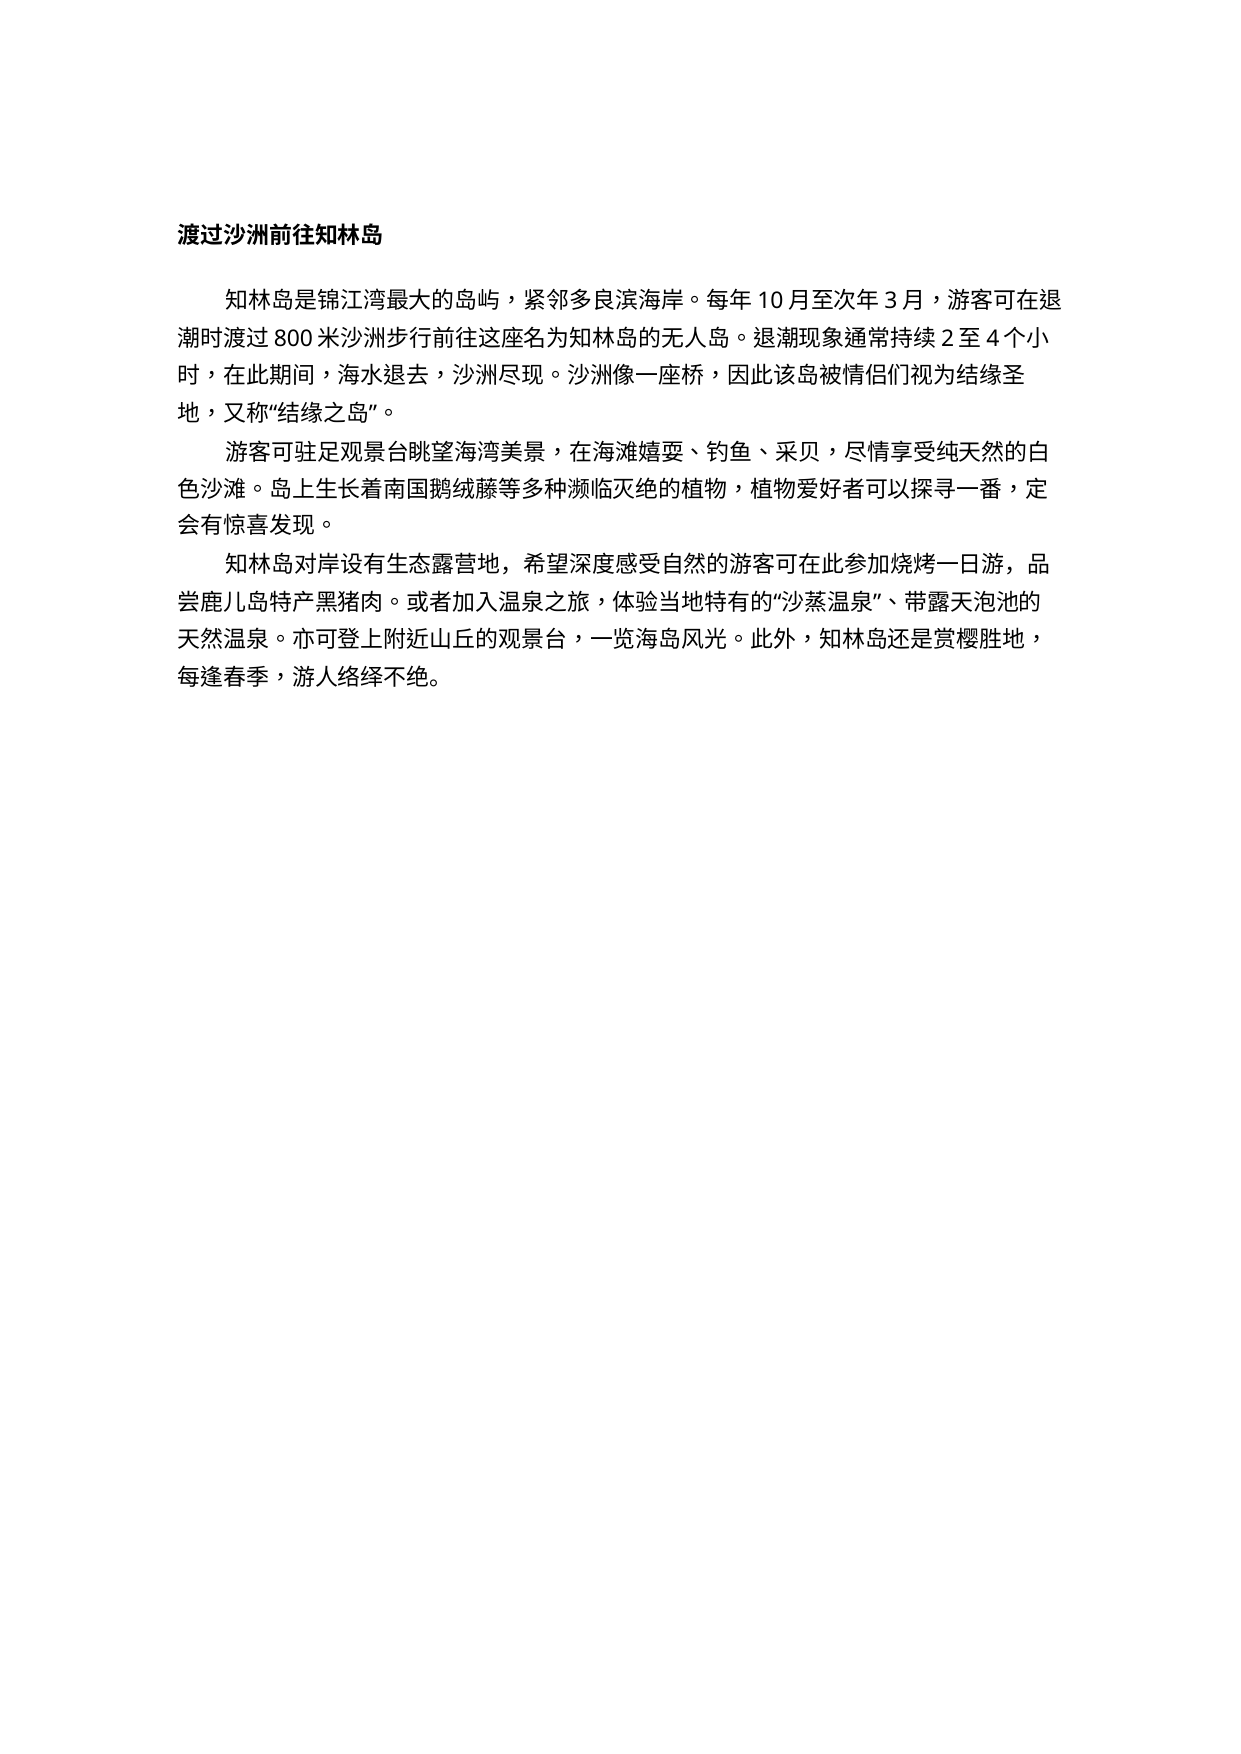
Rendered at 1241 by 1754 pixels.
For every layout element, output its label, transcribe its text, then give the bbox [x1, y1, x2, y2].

text 知林岛对岸设有生态露营地，希望深度感受自然的游客可在此参加烧烤一日游，品尝鹿儿岛特产黑猪肉。或者加入温泉之旅，体验当地特有的“沙蒸温泉”、带露天泡池的天然温泉。亦可登上附近山丘的观景台，一览海岛风光。此外，知林岛还是赏樱胜地，每逢春季，游人络绎不绝。 [177, 544, 1063, 694]
text 知林岛是锦江湾最大的岛屿，紧邻多良滨海岸。每年10月至次年3月，游客可在退潮时渡过800米沙洲步行前往这座名为知林岛的无人岛。退潮现象通常持续2至4个小时，在此期间，海水退去，沙洲尽现。沙洲像一座桥，因此该岛被情侣们视为结缘圣地，又称“结缘之岛”。 [177, 281, 1063, 431]
text 游客可驻足观景台眺望海湾美景，在海滩嬉耍、钓鱼、采贝，尽情享受纯天然的白色沙滩。岛上生长着南国鹅绒藤等多种濒临灭绝的植物，植物爱好者可以探寻一番，定会有惊喜发现。 [177, 431, 1063, 544]
text 渡过沙洲前往知林岛 [177, 217, 1063, 250]
